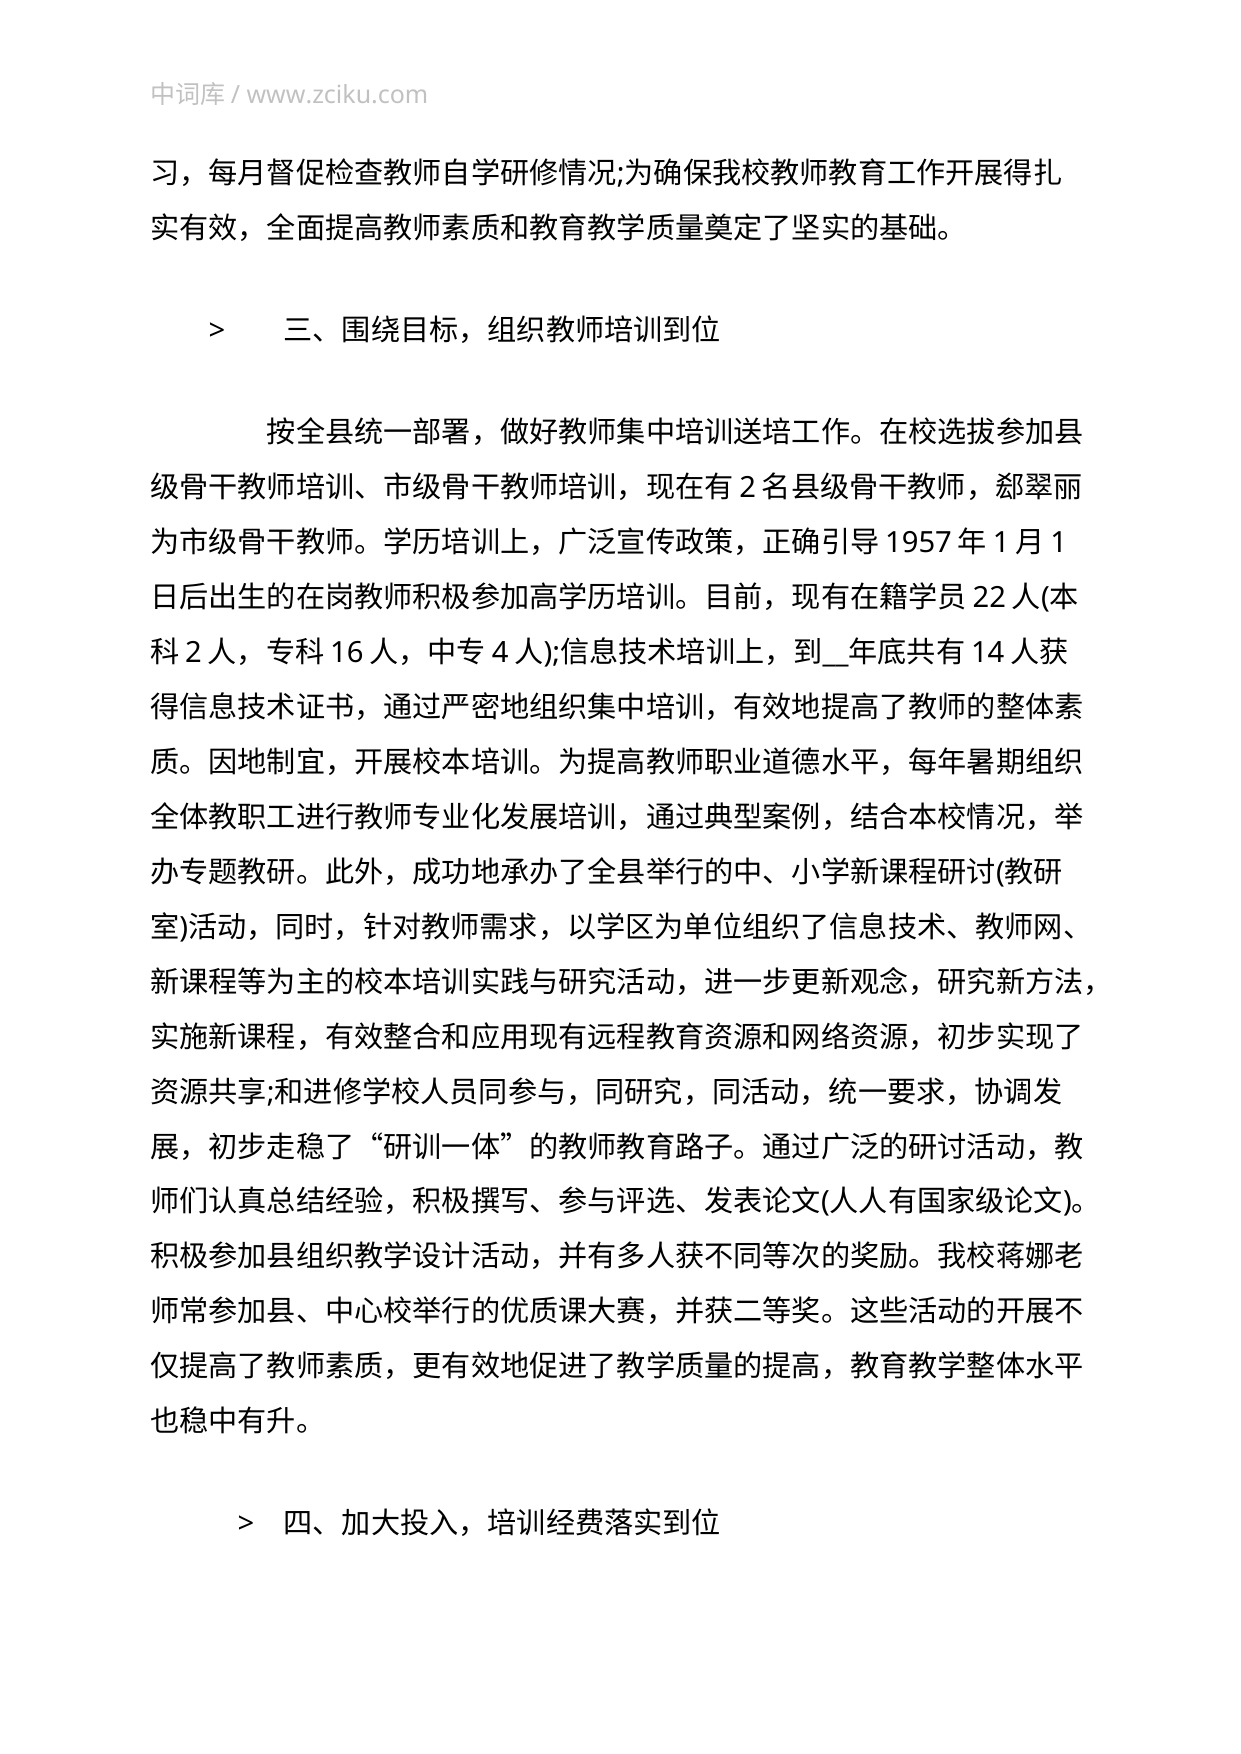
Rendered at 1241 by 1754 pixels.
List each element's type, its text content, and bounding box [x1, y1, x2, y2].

text > 三、围绕目标，组织教师培训到位 [150, 307, 1090, 349]
text > 四、加大投入，培训经费落实到位 [150, 1499, 1090, 1542]
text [150, 150, 1090, 247]
text 按全县统一部署，做好教师集中培训送培工作。在校选拔参加县级骨干教师培训、市级骨干教师培训，现在有2名县级骨干教师，郄翠丽为市级骨干教师。学历培训上，广泛宣传政策，正确引导1957年1月1日后出生的在岗教师积极参加高学历培训。目前，现有在籍学员22人(本科2人，专科16人，中专4人);信息技术培训上，到__年底共有14人获得信息技术证书，通过严密地组织集中培训，有效地提高了教师的整体素质。因地制宜，开展校本培训。为提高教师职业道德水平，每年暑期组织全体教职工进行教师专业化发展培训，通过典型案例，结合本校情况，举办专题教研。此外，成功地承办了全县举行的中、小学新课程研讨(教研室)活动，同时，针对教师需求，以学区为单位组织了信息技术、教师网、新课程等为主的校本培训实践与研究活动，进一步更新观念，研究新方法，实施新课程，有效整合和应用现有远程教育资源和网络资源，初步实现了资源共享;和进修学校人员同参与，同研究，同活动，统一要求，协调发展，初步走稳了“研训一体”的教师教育路子。通过广泛的研讨活动，教师们认真总结经验，积极撰写、参与评选、发表论文(人人有国家级论文)。积极参加县组织教学设计活动，并有多人获不同等次的奖励。我校蒋娜老师常参加县、中心校举行的优质课大赛，并获二等奖。这些活动的开展不仅提高了教师素质，更有效地促进了教学质量的提高，教育教学整体水平也稳中有升。 [150, 409, 1090, 1440]
